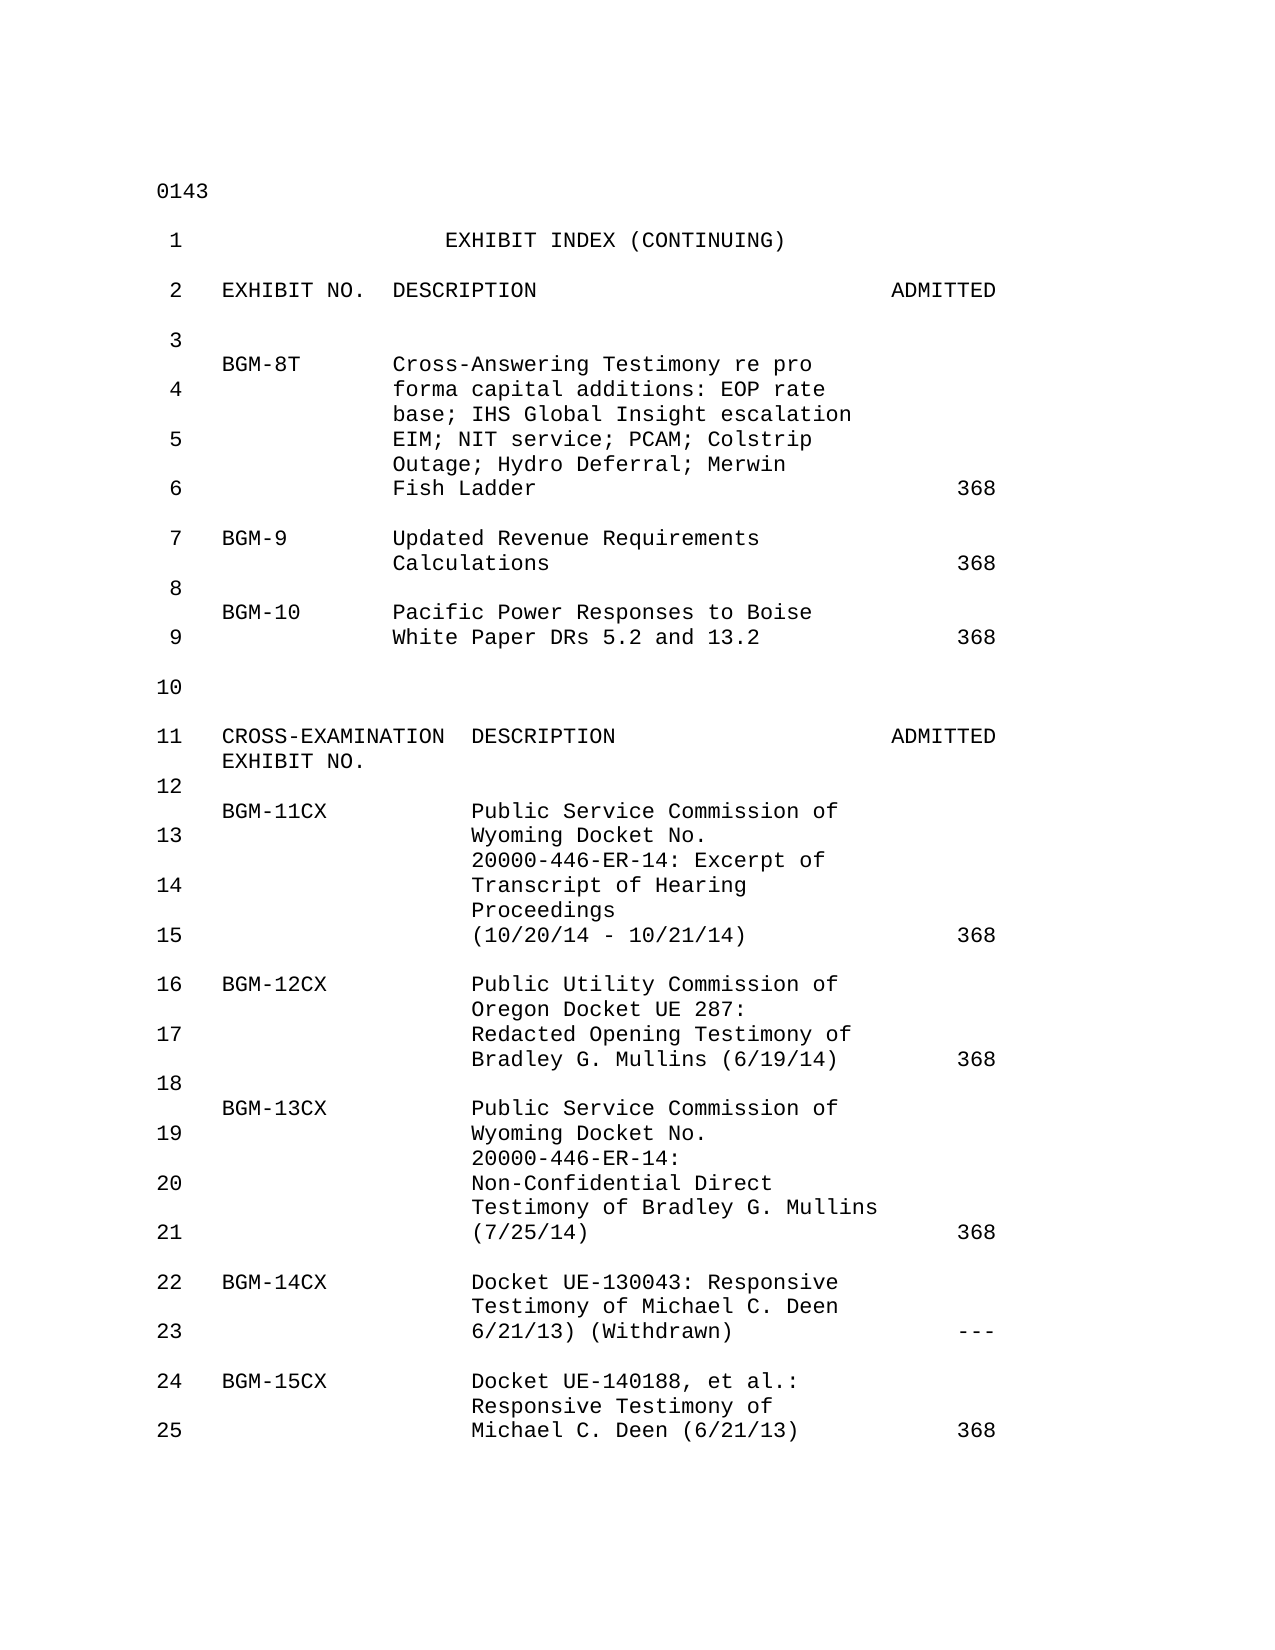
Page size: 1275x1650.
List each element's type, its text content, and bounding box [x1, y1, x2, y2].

text 22 BGM-14CX Docket UE-130043: Responsive [156, 1271, 1119, 1296]
text 16 BGM-12CX Public Utility Commission of [156, 973, 1119, 998]
text 3 [156, 329, 1119, 353]
text 20000-446-ER-14: [156, 1147, 1119, 1172]
text Outage; Hydro Deferral; Merwin [156, 453, 1119, 477]
text Responsive Testimony of [156, 1395, 1119, 1419]
text 17 Redacted Opening Testimony of [156, 1023, 1119, 1048]
text 2 EXHIBIT NO. DESCRIPTION ADMITTED [156, 279, 1119, 304]
text 20000-446-ER-14: Excerpt of [156, 849, 1119, 874]
text EXHIBIT NO. [156, 750, 1119, 775]
text 0143 [156, 180, 1119, 205]
text base; IHS Global Insight escalation [156, 403, 1119, 428]
text 24 BGM-15CX Docket UE-140188, et al.: [156, 1370, 1119, 1395]
text 10 [156, 676, 1119, 701]
text 12 [156, 775, 1119, 800]
text 13 Wyoming Docket No. [156, 824, 1119, 849]
text BGM-11CX Public Service Commission of [156, 800, 1119, 824]
text BGM-13CX Public Service Commission of [156, 1097, 1119, 1122]
text 11 CROSS-EXAMINATION DESCRIPTION ADMITTED [156, 725, 1119, 750]
text 9 White Paper DRs 5.2 and 13.2 368 [156, 626, 1119, 651]
text BGM-10 Pacific Power Responses to Boise [156, 601, 1119, 626]
text 23 6/21/13) (Withdrawn) --- [156, 1320, 1119, 1345]
text 5 EIM; NIT service; PCAM; Colstrip [156, 428, 1119, 453]
text Calculations 368 [156, 552, 1119, 577]
text 6 Fish Ladder 368 [156, 477, 1119, 502]
text Oregon Docket UE 287: [156, 998, 1119, 1023]
text 20 Non-Confidential Direct [156, 1172, 1119, 1196]
text 8 [156, 577, 1119, 601]
text 14 Transcript of Hearing [156, 874, 1119, 899]
text 25 Michael C. Deen (6/21/13) 368 [156, 1419, 1119, 1444]
text 21 (7/25/14) 368 [156, 1221, 1119, 1246]
text Proceedings [156, 899, 1119, 924]
text Testimony of Michael C. Deen [156, 1296, 1119, 1320]
text 4 forma capital additions: EOP rate [156, 378, 1119, 403]
text 18 [156, 1072, 1119, 1097]
text 19 Wyoming Docket No. [156, 1122, 1119, 1147]
text 7 BGM-9 Updated Revenue Requirements [156, 527, 1119, 552]
text 15 (10/20/14 - 10/21/14) 368 [156, 924, 1119, 948]
text BGM-8T Cross-Answering Testimony re pro [156, 353, 1119, 378]
text 1 EXHIBIT INDEX (CONTINUING) [156, 229, 1119, 254]
text Bradley G. Mullins (6/19/14) 368 [156, 1048, 1119, 1072]
text Testimony of Bradley G. Mullins [156, 1196, 1119, 1221]
